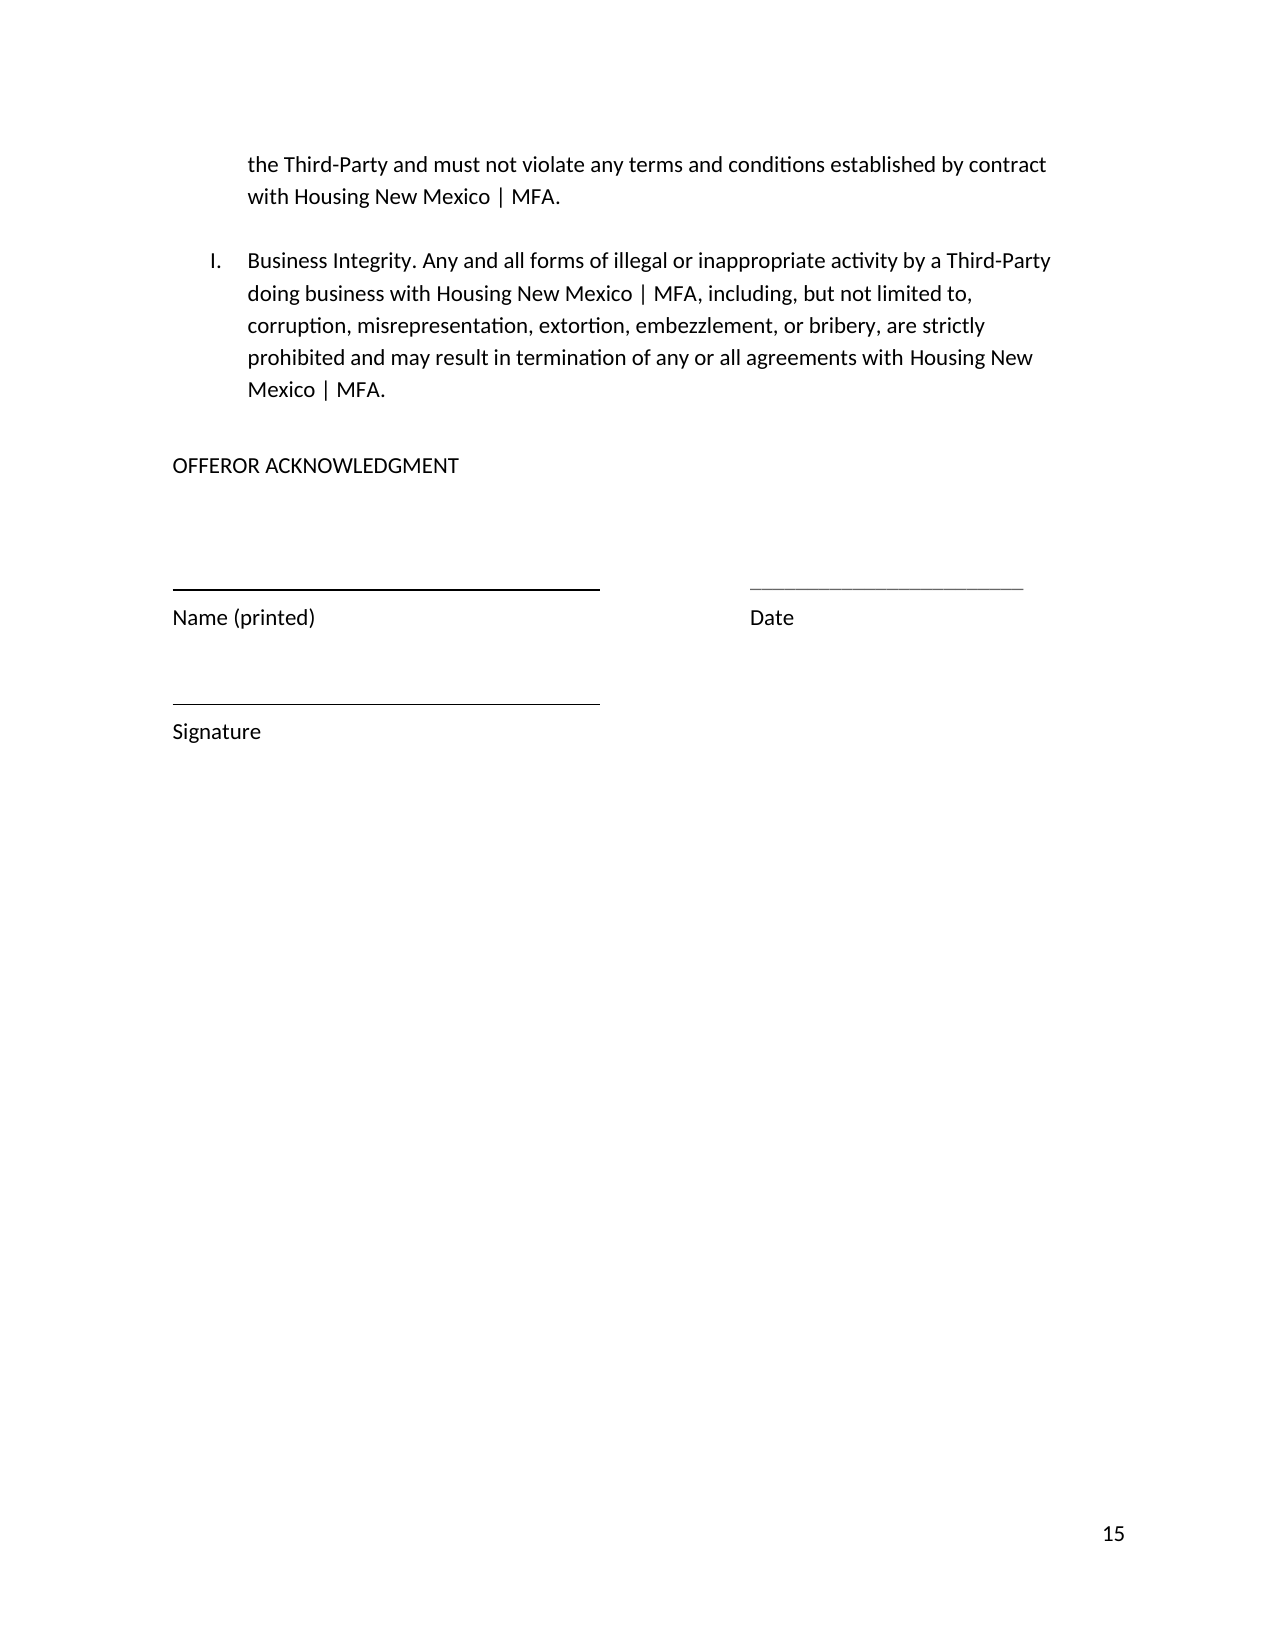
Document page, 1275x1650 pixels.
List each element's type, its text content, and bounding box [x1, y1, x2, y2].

text Name (printed) Date [172, 603, 1054, 631]
text OFFEROR ACKNOWLEDGMENT [172, 451, 1054, 479]
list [204, 150, 1054, 210]
text Signature [172, 717, 1054, 746]
list Business Integrity. Any and all forms of illegal or inappropriate activity by a Third-Party doing business with Housing New Mexico | MFA, including, but not limited to, corruption, misrepresentation, extortion, embezzlement, or bribery, are strictly prohibited and may result in termination of any or all agreements with Housing New Mexico | MFA. [195, 247, 1054, 403]
